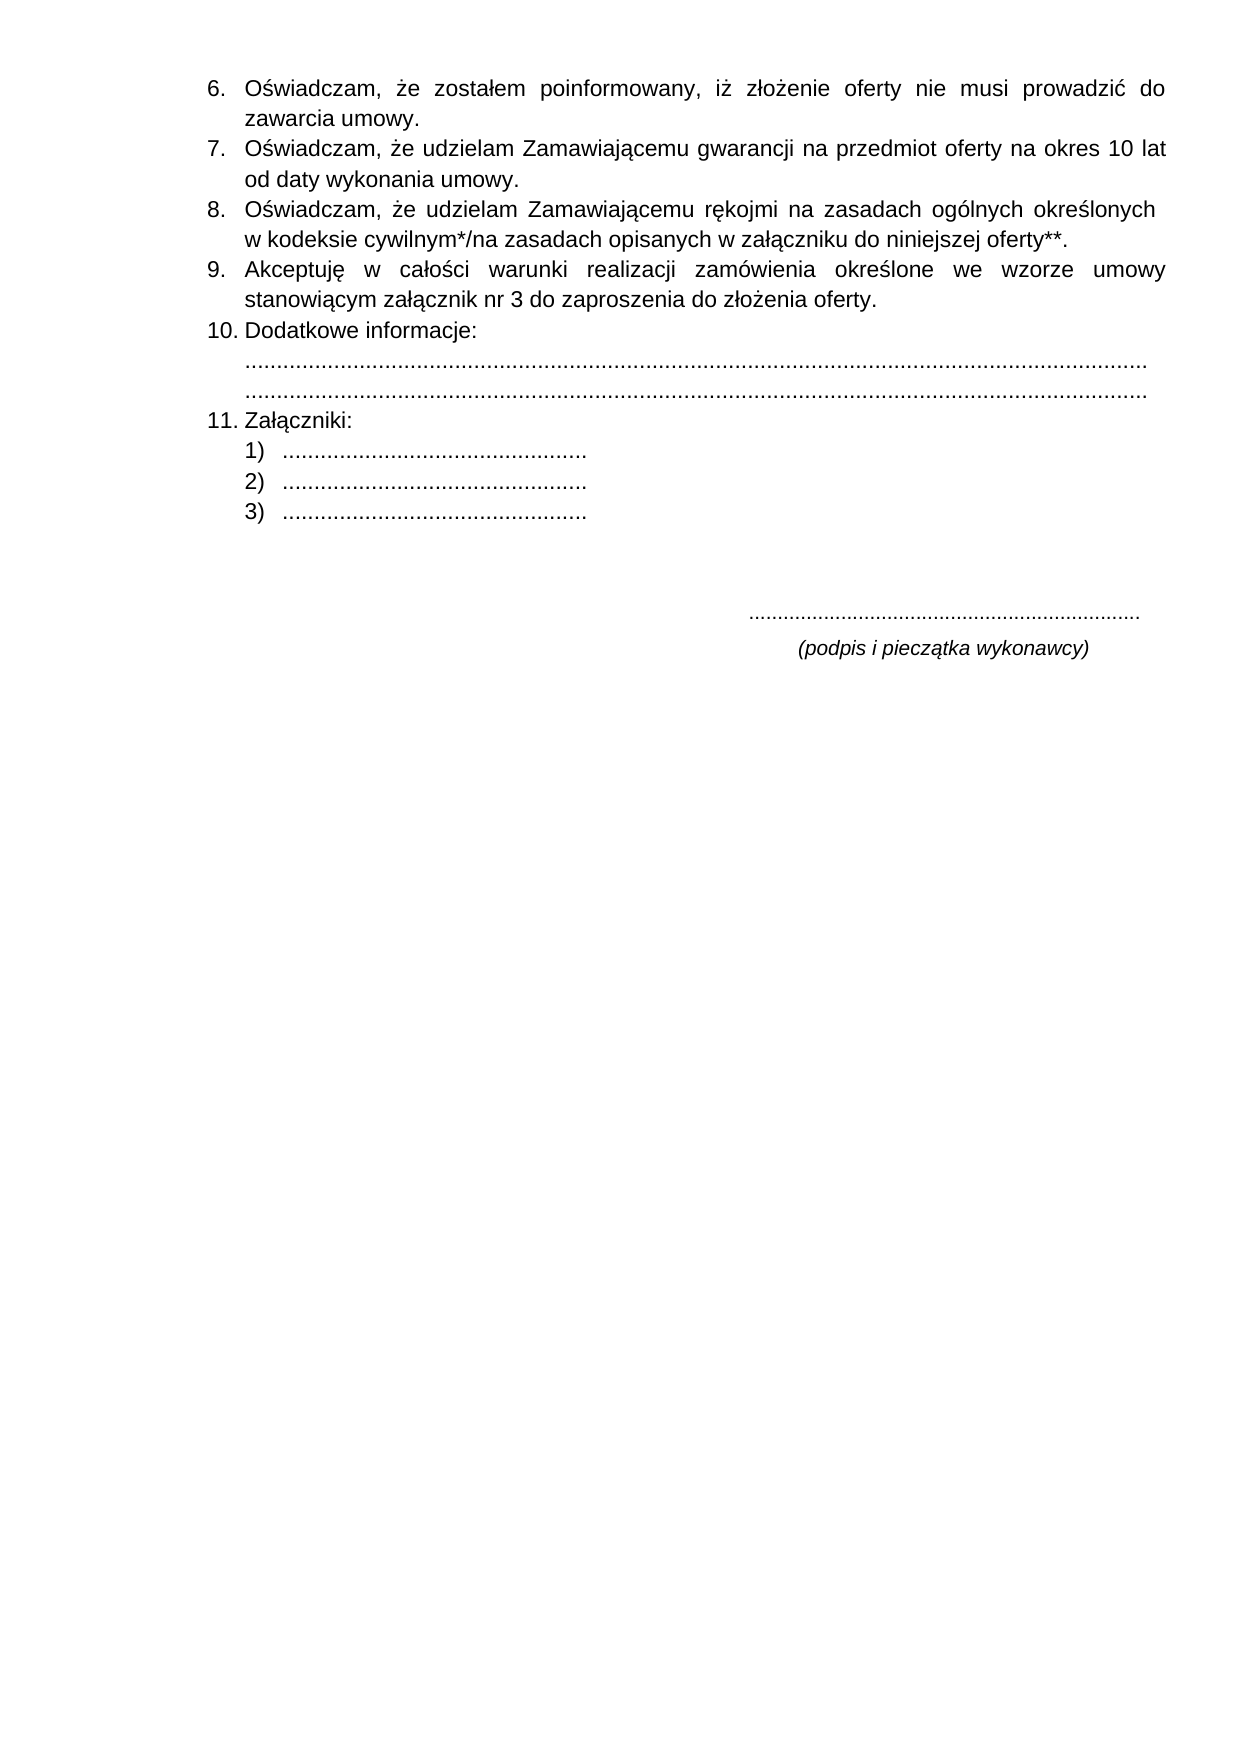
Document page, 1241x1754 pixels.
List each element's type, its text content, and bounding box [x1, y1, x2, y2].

list Oświadczam, że udzielam Zamawiającemu gwarancji na przedmiot oferty na okres 10 lat od daty wykonania umowy. [207, 135, 1167, 192]
text (podpis i pieczątka wykonawcy) [649, 636, 1167, 660]
text .............................................................................................................................................. [244, 347, 1167, 373]
list Akceptuję w całości warunki realizacji zamówienia określone we wzorze umowy stanowiącym załącznik nr 3 do zaproszenia do złożenia oferty. [207, 256, 1167, 313]
text .................................................................... [649, 600, 1167, 624]
list Oświadczam, że udzielam Zamawiającemu rękojmi na zasadach ogólnych określonych w kodeksie cywilnym*/na zasadach opisanych w załączniku do niniejszej oferty**. [207, 196, 1167, 252]
list Dodatkowe informacje: [207, 317, 1167, 343]
text .............................................................................................................................................. [244, 377, 1167, 403]
list ................................................ [244, 437, 1167, 464]
list Oświadczam, że zostałem poinformowany, iż złożenie oferty nie musi prowadzić do zawarcia umowy. [207, 75, 1167, 132]
list ................................................ [244, 468, 1167, 494]
list Załączniki: [207, 407, 1167, 434]
list ................................................ [244, 498, 1167, 524]
